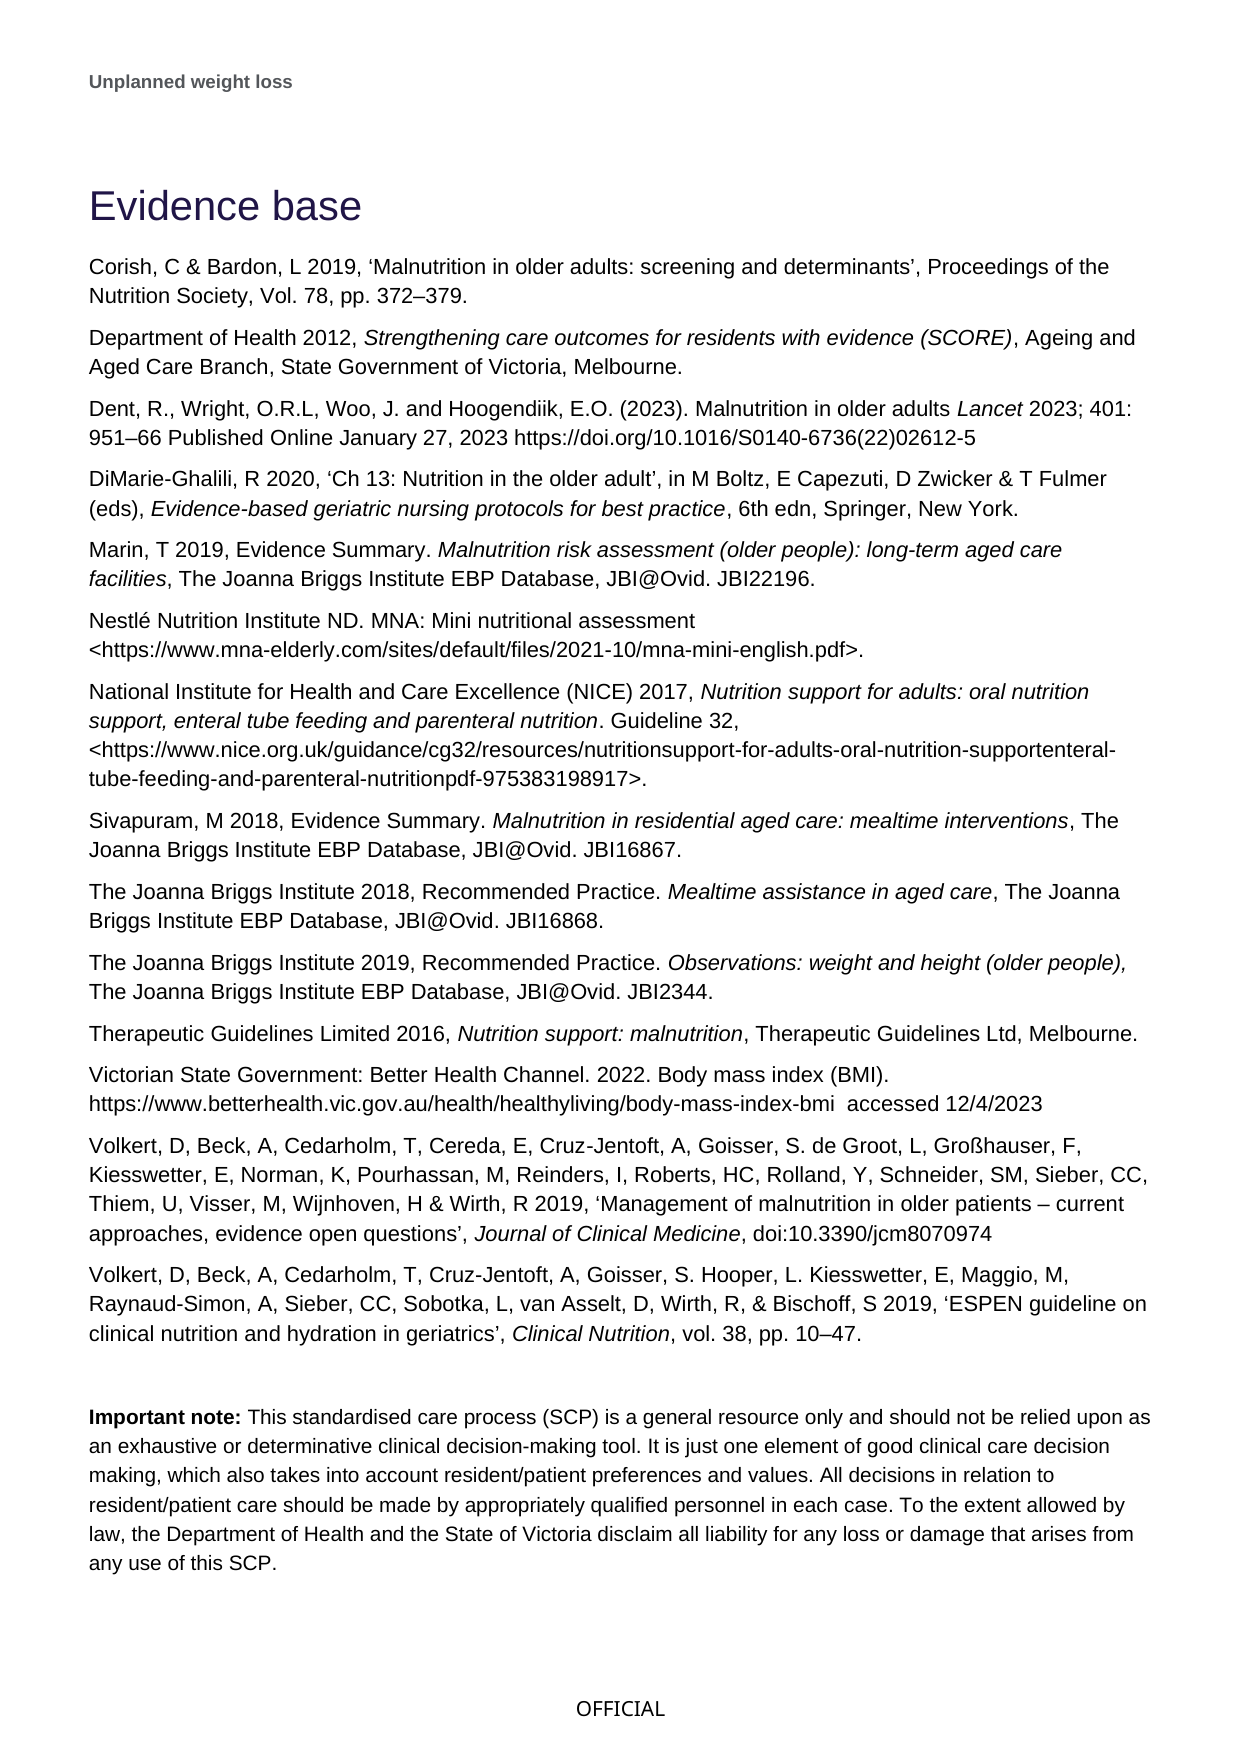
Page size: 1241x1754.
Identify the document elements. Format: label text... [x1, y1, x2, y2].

text Therapeutic Guidelines Limited 2016, Nutrition support: malnutrition, Therapeutic Guidelines Ltd, Melbourne. [89, 1016, 1152, 1046]
text Sivapuram, M 2018, Evidence Summary. Malnutrition in residential aged care: mealtime interventions, The Joanna Briggs Institute EBP Database, JBI@Ovid. JBI16867. [89, 804, 1152, 862]
text Corish, C & Bardon, L 2019, ‘Malnutrition in older adults: screening and determinants’, Proceedings of the Nutrition Society, Vol. 78, pp. 372–379. [89, 250, 1152, 308]
text The Joanna Briggs Institute 2018, Recommended Practice. Mealtime assistance in aged care, The Joanna Briggs Institute EBP Database, JBI@Ovid. JBI16868. [89, 875, 1152, 933]
text National Institute for Health and Care Excellence (NICE) 2017, Nutrition support for adults: oral nutrition support, enteral tube feeding and parenteral nutrition. Guideline 32, <https://www.nice.org.uk/guidance/cg32/resources/nutritionsupport-for-adults-oral-nutrition-supportenteral-tube-feeding-and-parenteral-nutritionpdf-975383198917>. [89, 675, 1152, 791]
text Volkert, D, Beck, A, Cedarholm, T, Cereda, E, Cruz‑Jentoft, A, Goisser, S. de Groot, L, Großhauser, F, Kiesswetter, E, Norman, K, Pourhassan, M, Reinders, I, Roberts, HC, Rolland, Y, Schneider, SM, Sieber, CC, Thiem, U, Visser, M, Wijnhoven, H & Wirth, R 2019, ‘Management of malnutrition in older patients – current approaches, evidence open questions’, Journal of Clinical Medicine, doi:10.3390/jcm8070974 [89, 1129, 1152, 1246]
text DiMarie-Ghalili, R 2020, ‘Ch 13: Nutrition in the older adult’, in M Boltz, E Capezuti, D Zwicker & T Fulmer (eds), Evidence-based geriatric nursing protocols for best practice, 6th edn, Springer, New York. [89, 462, 1152, 521]
text Nestlé Nutrition Institute ND. MNA: Mini nutritional assessment <https://www.mna-elderly.com/sites/default/files/2021-10/mna-mini-english.pdf>. [89, 604, 1152, 662]
text Victorian State Government: Better Health Channel. 2022. Body mass index (BMI). https://www.betterhealth.vic.gov.au/health/healthyliving/body-mass-index-bmi accessed 12/4/2023 [89, 1058, 1152, 1116]
text Department of Health 2012, Strengthening care outcomes for residents with evidence (SCORE), Ageing and Aged Care Branch, State Government of Victoria, Melbourne. [89, 321, 1152, 379]
text The Joanna Briggs Institute 2019, Recommended Practice. Observations: weight and height (older people), The Joanna Briggs Institute EBP Database, JBI@Ovid. JBI2344. [89, 946, 1152, 1004]
subtitle Evidence base [89, 181, 1152, 229]
text Volkert, D, Beck, A, Cedarholm, T, Cruz-Jentoft, A, Goisser, S. Hooper, L. Kiesswetter, E, Maggio, M, Raynaud-Simon, A, Sieber, CC, Sobotka, L, van Asselt, D, Wirth, R, & Bischoff, S 2019, ‘ESPEN guideline on clinical nutrition and hydration in geriatrics’, Clinical Nutrition, vol. 38, pp. 10–47. [89, 1258, 1152, 1346]
text Dent, R., Wright, O.R.L, Woo, J. and Hoogendiik, E.O. (2023). Malnutrition in older adults Lancet 2023; 401: 951–66 Published Online January 27, 2023 https://doi.org/10.1016/S0140-6736(22)02612-5 [89, 391, 1152, 450]
text Important note: This standardised care process (SCP) is a general resource only and should not be relied upon as an exhaustive or determinative clinical decision-making tool. It is just one element of good clinical care decision making, which also takes into account resident/patient preferences and values. All decisions in relation to resident/patient care should be made by appropriately qualified personnel in each case. To the extent allowed by law, the Department of Health and the State of Victoria disclaim all liability for any loss or damage that arises from any use of this SCP. [89, 1400, 1152, 1575]
text Marin, T 2019, Evidence Summary. Malnutrition risk assessment (older people): long-term aged care facilities, The Joanna Briggs Institute EBP Database, JBI@Ovid. JBI22196. [89, 533, 1152, 591]
